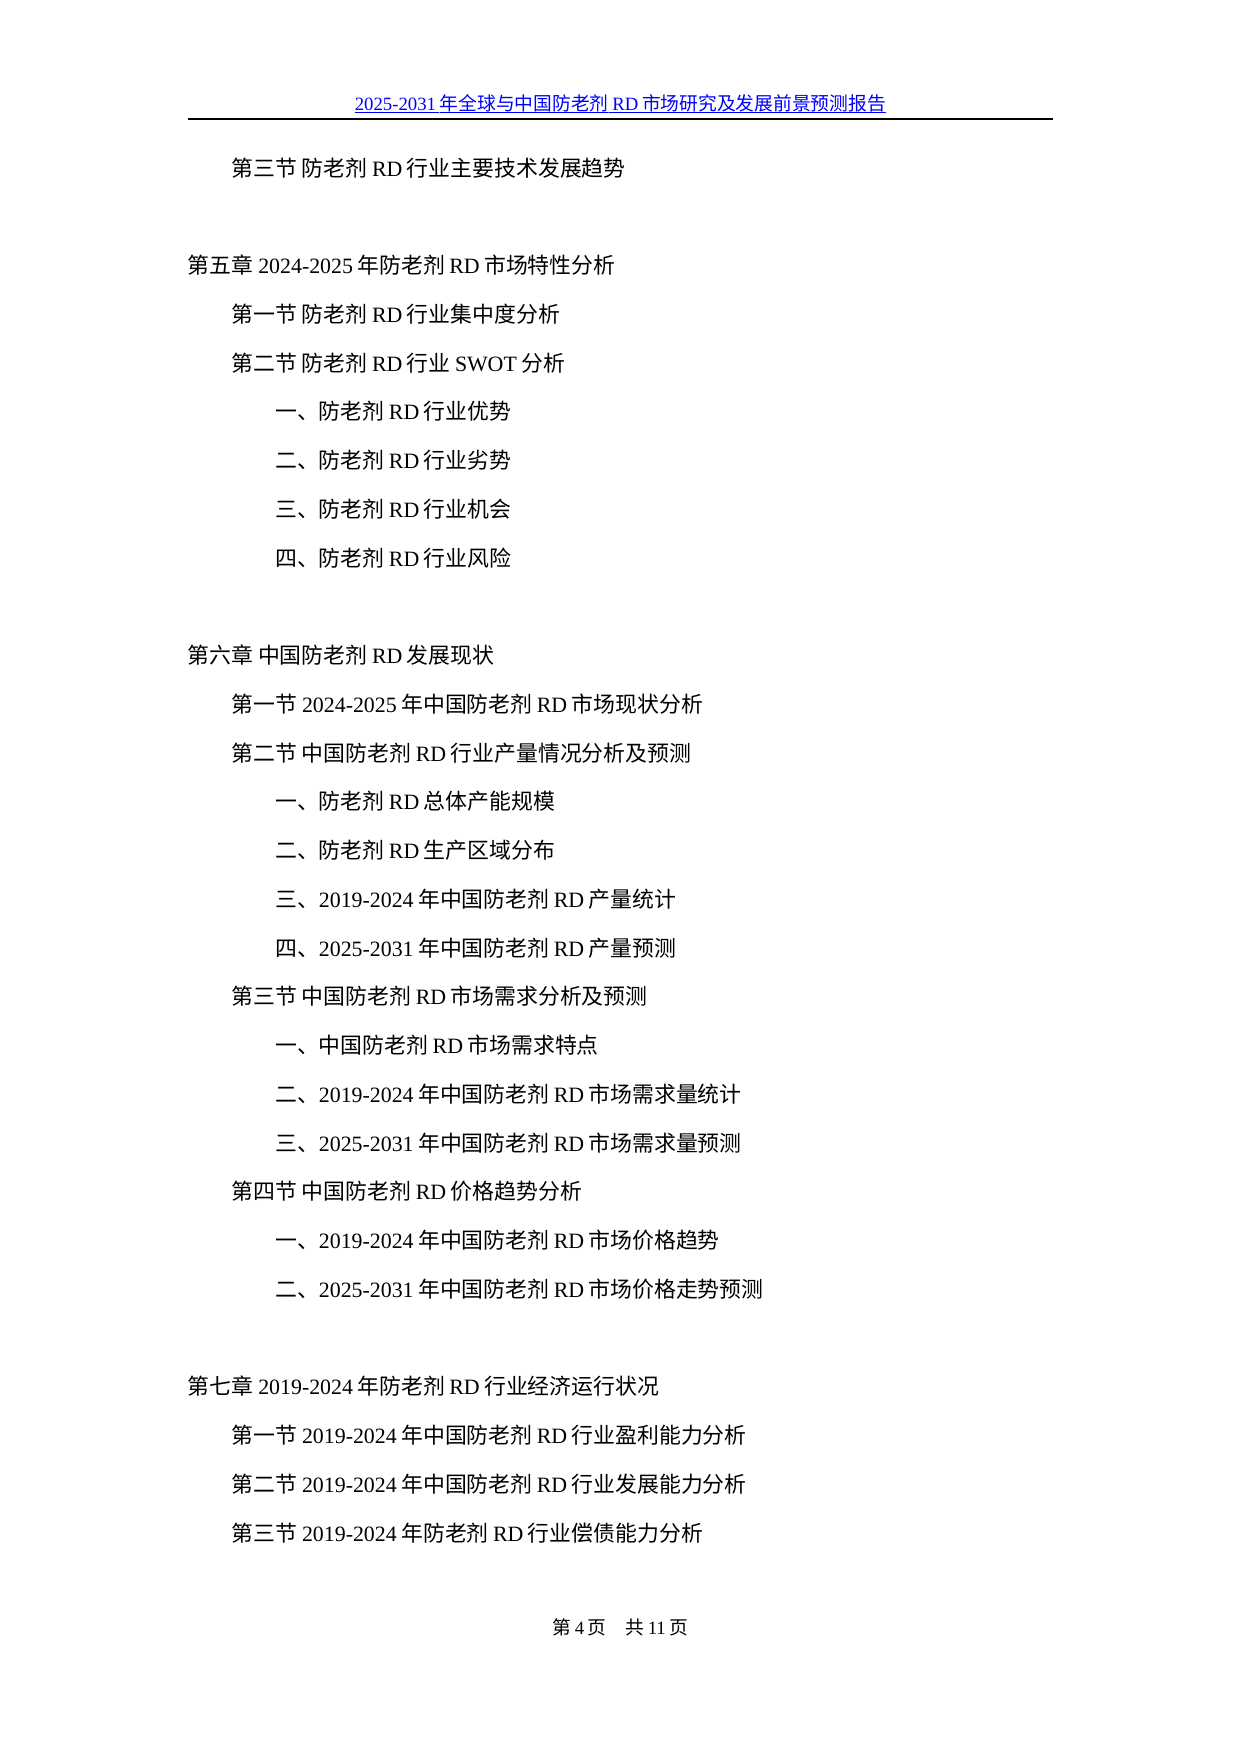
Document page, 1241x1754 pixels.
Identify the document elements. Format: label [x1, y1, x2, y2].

text [187, 150, 1053, 1548]
